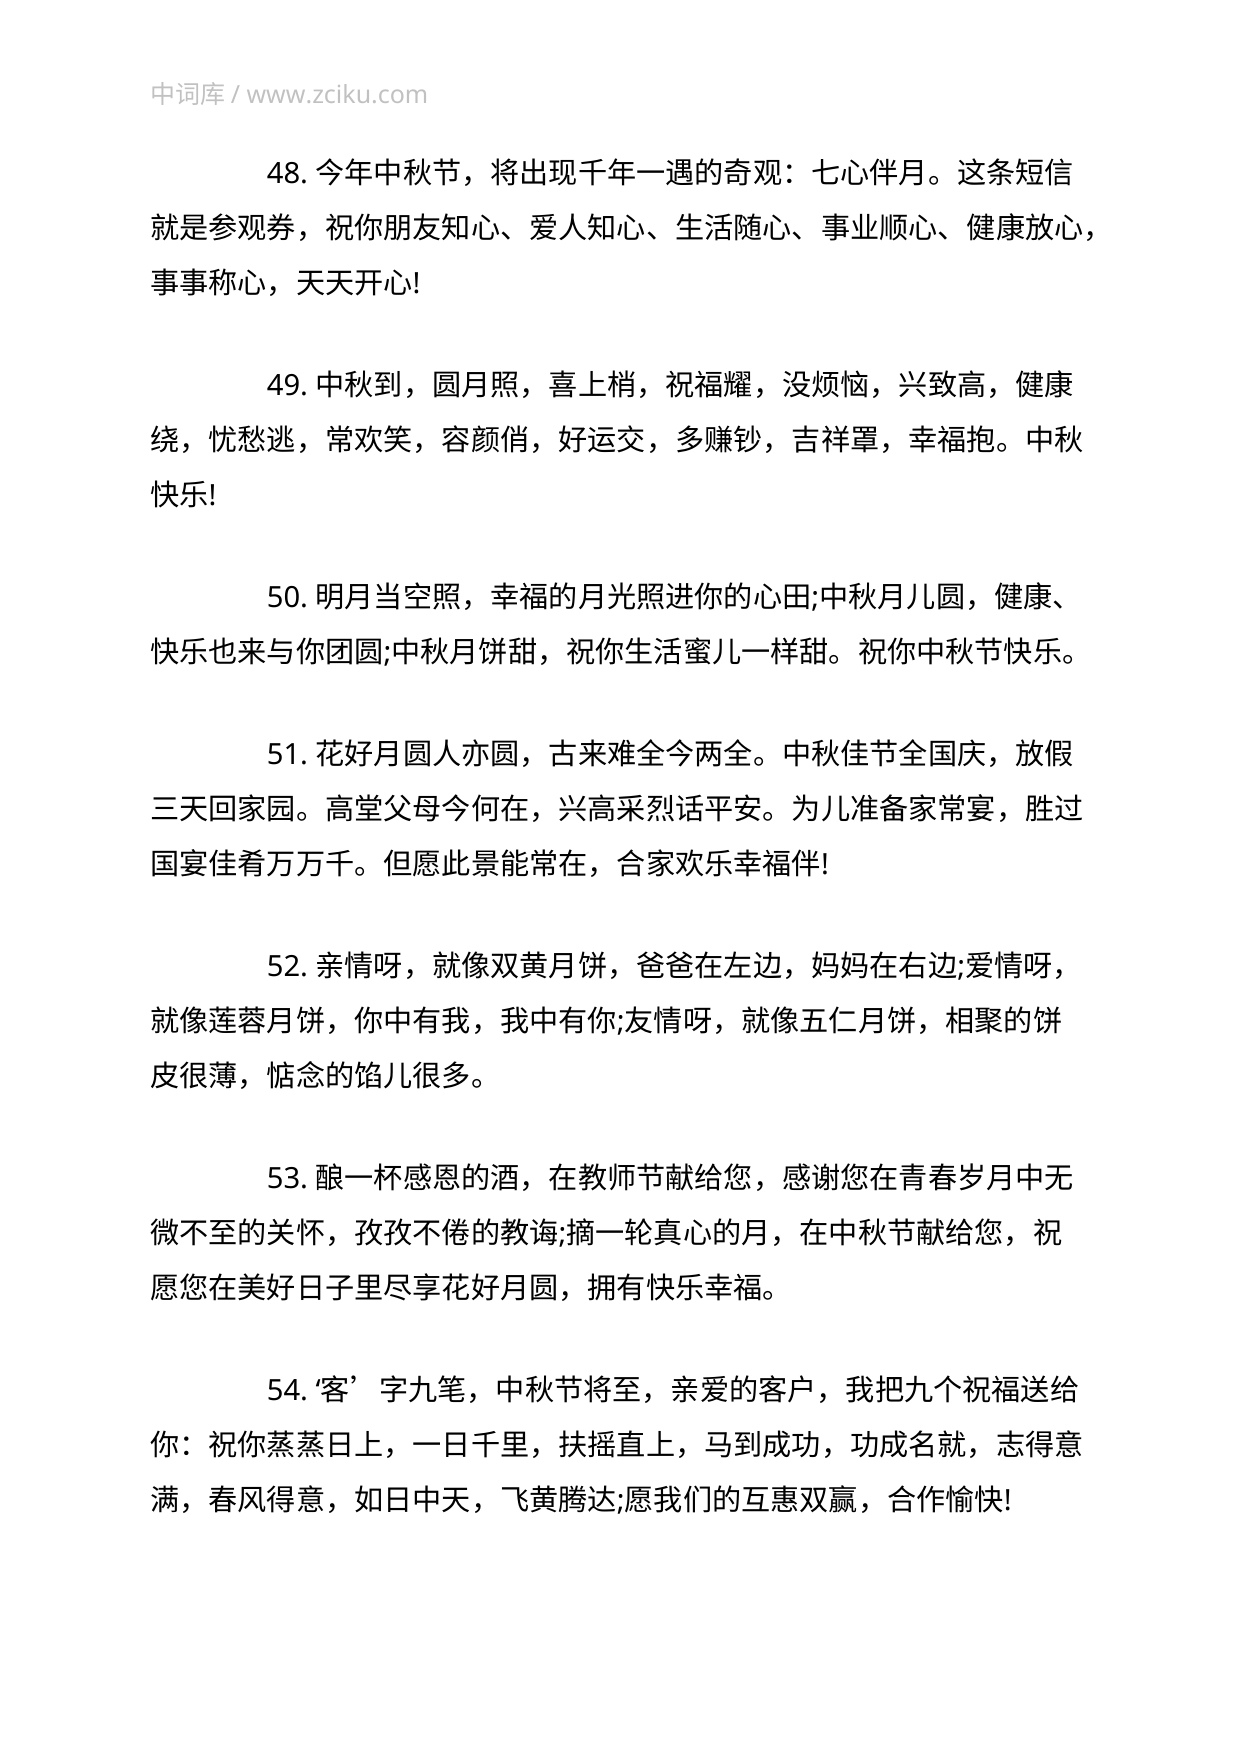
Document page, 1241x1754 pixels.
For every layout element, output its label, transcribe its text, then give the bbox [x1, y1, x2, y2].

text 48. 今年中秋节，将出现千年一遇的奇观：七心伴月。这条短信就是参观券，祝你朋友知心、爱人知心、生活随心、事业顺心、健康放心，事事称心，天天开心! [150, 150, 1090, 302]
text 51. 花好月圆人亦圆，古来难全今两全。中秋佳节全国庆，放假三天回家园。高堂父母今何在，兴高采烈话平安。为儿准备家常宴，胜过国宴佳肴万万千。但愿此景能常在，合家欢乐幸福伴! [150, 731, 1090, 883]
text 54. ‘客’字九笔，中秋节将至，亲爱的客户，我把九个祝福送给你：祝你蒸蒸日上，一日千里，扶摇直上，马到成功，功成名就，志得意满，春风得意，如日中天，飞黄腾达;愿我们的互惠双赢，合作愉快! [150, 1366, 1090, 1518]
text 50. 明月当空照，幸福的月光照进你的心田;中秋月儿圆，健康、快乐也来与你团圆;中秋月饼甜，祝你生活蜜儿一样甜。祝你中秋节快乐。 [150, 574, 1090, 671]
text 52. 亲情呀，就像双黄月饼，爸爸在左边，妈妈在右边;爱情呀，就像莲蓉月饼，你中有我，我中有你;友情呀，就像五仁月饼，相聚的饼皮很薄，惦念的馅儿很多。 [150, 943, 1090, 1095]
text 53. 酿一杯感恩的酒，在教师节献给您，感谢您在青春岁月中无微不至的关怀，孜孜不倦的教诲;摘一轮真心的月，在中秋节献给您，祝愿您在美好日子里尽享花好月圆，拥有快乐幸福。 [150, 1154, 1090, 1307]
text 49. 中秋到，圆月照，喜上梢，祝福耀，没烦恼，兴致高，健康绕，忧愁逃，常欢笑，容颜俏，好运交，多赚钞，吉祥罩，幸福抱。中秋快乐! [150, 362, 1090, 514]
